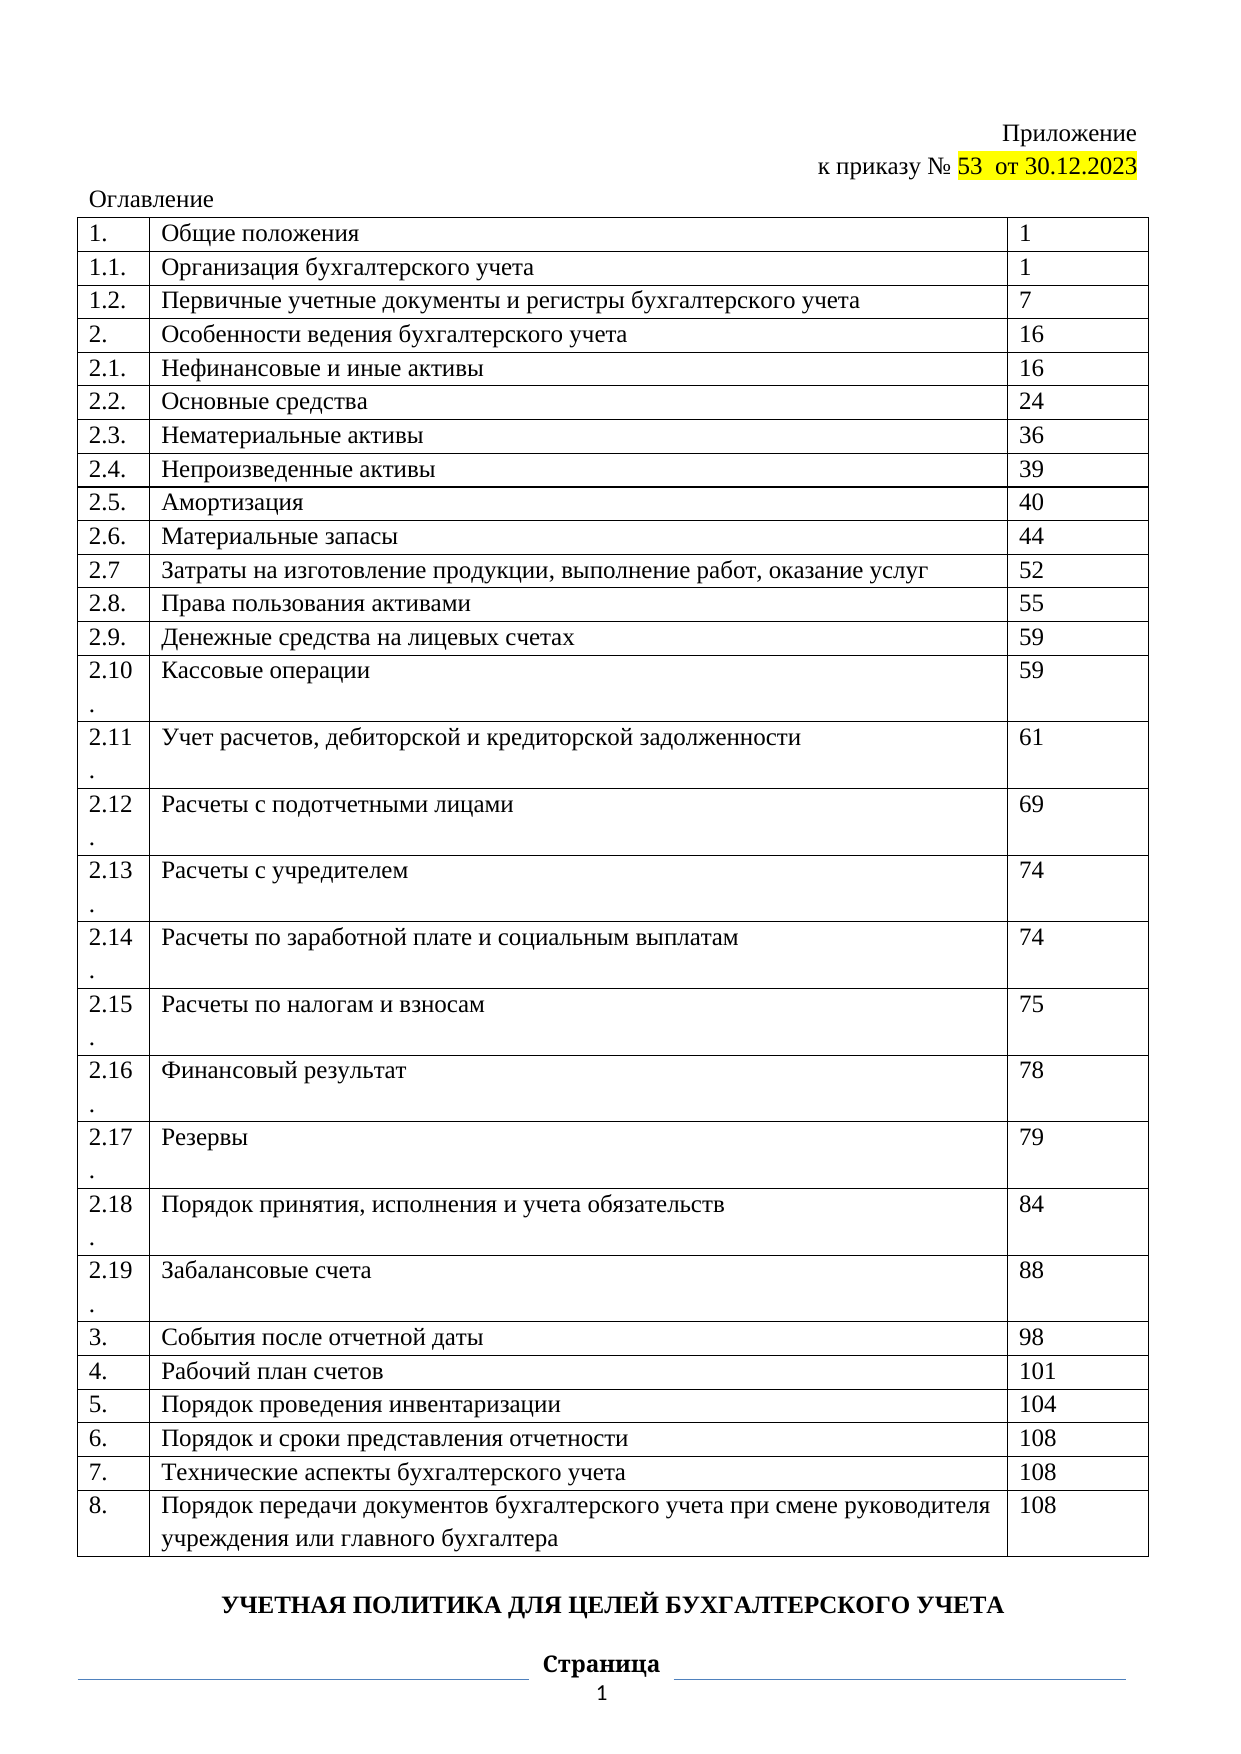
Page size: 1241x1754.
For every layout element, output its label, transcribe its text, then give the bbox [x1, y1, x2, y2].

text Оглавление [89, 184, 1122, 213]
table_cell 61 [1008, 722, 1148, 788]
table_cell Денежные средства на лицевых счетах [150, 622, 1007, 654]
table_cell 2. [78, 319, 149, 352]
table_cell 16 [1008, 319, 1148, 352]
text УЧЕТНАЯ ПОЛИТИКА ДЛЯ ЦЕЛЕЙ БУХГАЛТЕРСКОГО УЧЕТА [89, 1590, 1137, 1619]
table_cell 8. [78, 1491, 149, 1556]
table_cell 1 [1008, 252, 1148, 284]
table_cell 2.4. [78, 454, 149, 486]
table_cell Организация бухгалтерского учета [150, 252, 1007, 284]
table_cell 79 [1008, 1122, 1148, 1188]
table_cell 5. [78, 1390, 149, 1422]
table_cell 78 [1008, 1056, 1148, 1121]
text Приложение [89, 118, 1137, 147]
table_cell Расчеты с учредителем [150, 856, 1007, 921]
table_cell 2.1. [78, 353, 149, 385]
table_cell 98 [1008, 1322, 1148, 1355]
table_cell Расчеты по налогам и взносам [150, 989, 1007, 1054]
table_cell Права пользования активами [150, 588, 1007, 621]
table_cell 74 [1008, 856, 1148, 921]
table_cell 4. [78, 1356, 149, 1388]
table_cell 2.3. [78, 420, 149, 453]
table_cell 88 [1008, 1256, 1148, 1321]
table_cell 2.12. [78, 789, 149, 854]
table_cell Рабочий план счетов [150, 1356, 1007, 1388]
text к приказу № 53 от 30.12.2023 [89, 151, 958, 180]
table_header 1 [1008, 218, 1148, 251]
table_cell 52 [1008, 555, 1148, 587]
table_cell 1.1. [78, 252, 149, 284]
table_cell Кассовые операции [150, 656, 1007, 721]
table_cell Забалансовые счета [150, 1256, 1007, 1321]
table_cell 2.6. [78, 521, 149, 554]
table_cell 7. [78, 1457, 149, 1489]
table_cell 6. [78, 1423, 149, 1456]
table_cell 104 [1008, 1390, 1148, 1422]
table_cell Затраты на изготовление продукции, выполнение работ, оказание услуг [150, 555, 1007, 587]
table_cell 2.16. [78, 1056, 149, 1121]
table_cell 3. [78, 1322, 149, 1355]
table_cell 39 [1008, 454, 1148, 486]
table_cell 2.17. [78, 1122, 149, 1188]
table_cell 2.2. [78, 386, 149, 419]
table_cell 59 [1008, 656, 1148, 721]
table_cell 108 [1008, 1457, 1148, 1489]
table_cell Резервы [150, 1122, 1007, 1188]
table_cell 2.9. [78, 622, 149, 654]
table_cell 59 [1008, 622, 1148, 654]
table_cell 108 [1008, 1423, 1148, 1456]
table_cell 2.19. [78, 1256, 149, 1321]
table_cell Первичные учетные документы и регистры бухгалтерского учета [150, 286, 1007, 318]
table_cell 2.15. [78, 989, 149, 1054]
table_cell Расчеты с подотчетными лицами [150, 789, 1007, 854]
table_cell 2.13. [78, 856, 149, 921]
table_cell Учет расчетов, дебиторской и кредиторской задолженности [150, 722, 1007, 788]
table_cell 24 [1008, 386, 1148, 419]
table_cell Непроизведенные активы [150, 454, 1007, 486]
table_cell 2.5. [78, 488, 149, 520]
table_cell Порядок принятия, исполнения и учета обязательств [150, 1189, 1007, 1254]
table_cell 101 [1008, 1356, 1148, 1388]
table_cell Технические аспекты бухгалтерского учета [150, 1457, 1007, 1489]
table_cell 36 [1008, 420, 1148, 453]
table_cell Порядок и сроки представления отчетности [150, 1423, 1007, 1456]
table_cell События после отчетной даты [150, 1322, 1007, 1355]
table_cell 84 [1008, 1189, 1148, 1254]
table_cell 69 [1008, 789, 1148, 854]
table_cell 75 [1008, 989, 1148, 1054]
table_cell Амортизация [150, 488, 1007, 520]
table_cell 74 [1008, 922, 1148, 988]
table_cell Финансовый результат [150, 1056, 1007, 1121]
table_cell Порядок передачи документов бухгалтерского учета при смене руководителя учреждения или главного бухгалтера [150, 1491, 1007, 1556]
table_cell 108 [1008, 1491, 1148, 1556]
table_cell Особенности ведения бухгалтерского учета [150, 319, 1007, 352]
table_cell Материальные запасы [150, 521, 1007, 554]
table_cell 7 [1008, 286, 1148, 318]
table_cell 16 [1008, 353, 1148, 385]
table_cell 2.8. [78, 588, 149, 621]
table_cell Нематериальные активы [150, 420, 1007, 453]
table_cell Нефинансовые и иные активы [150, 353, 1007, 385]
table_cell Порядок проведения инвентаризации [150, 1390, 1007, 1422]
table_cell 44 [1008, 521, 1148, 554]
table_cell Основные средства [150, 386, 1007, 419]
table_cell 40 [1008, 488, 1148, 520]
table_cell 2.11. [78, 722, 149, 788]
table_cell 2.10. [78, 656, 149, 721]
table_cell 55 [1008, 588, 1148, 621]
table_cell 2.7 [78, 555, 149, 587]
table_header Общие положения [150, 218, 1007, 251]
table_cell Расчеты по заработной плате и социальным выплатам [150, 922, 1007, 988]
table_cell 1.2. [78, 286, 149, 318]
table_header 1. [78, 218, 149, 251]
table_cell 2.14. [78, 922, 149, 988]
table_cell 2.18. [78, 1189, 149, 1254]
